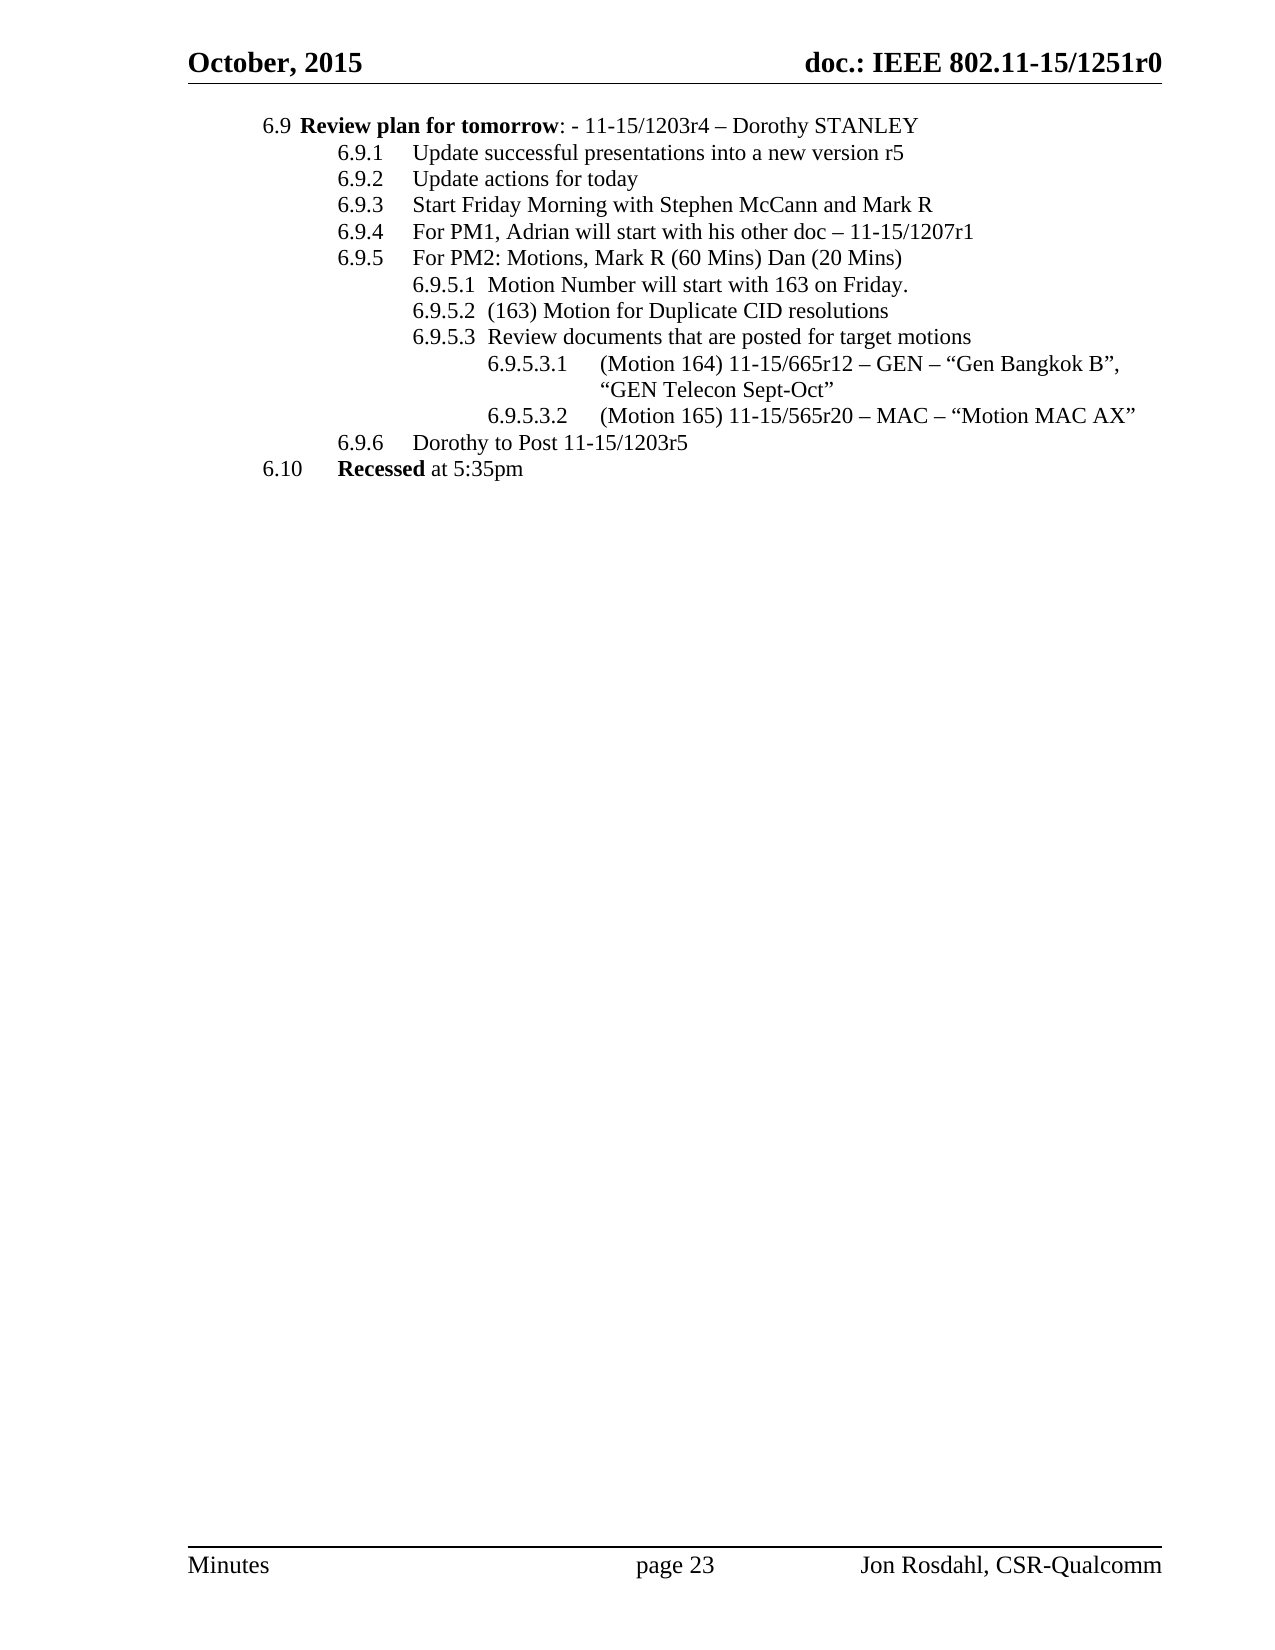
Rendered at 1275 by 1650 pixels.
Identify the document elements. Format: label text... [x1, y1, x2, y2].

list Dorothy to Post 11-15/1203r5 [337, 429, 1162, 455]
list Update actions for today [337, 165, 1162, 192]
list Update successful presentations into a new version r5 [337, 139, 1162, 165]
list Review documents that are posted for target motions [412, 323, 1162, 350]
list For PM1, Adrian will start with his other doc – 11-15/1207r1 [337, 218, 1162, 244]
list Review plan for tomorrow: - 11-15/1203r4 – Dorothy STANLEY [262, 112, 1162, 139]
list For PM2: Motions, Mark R (60 Mins) Dan (20 Mins) [337, 244, 1162, 271]
list (Motion 164) 11-15/665r12 – GEN – “Gen Bangkok B”, “GEN Telecon Sept-Oct” [487, 350, 1162, 402]
list Start Friday Morning with Stephen McCann and Mark R [337, 192, 1162, 218]
list Recessed at 5:35pm [262, 455, 1162, 481]
list Motion Number will start with 163 on Friday. [412, 271, 1162, 297]
list (Motion 165) 11-15/565r20 – MAC – “Motion MAC AX” [487, 402, 1162, 429]
list (163) Motion for Duplicate CID resolutions [412, 297, 1162, 323]
